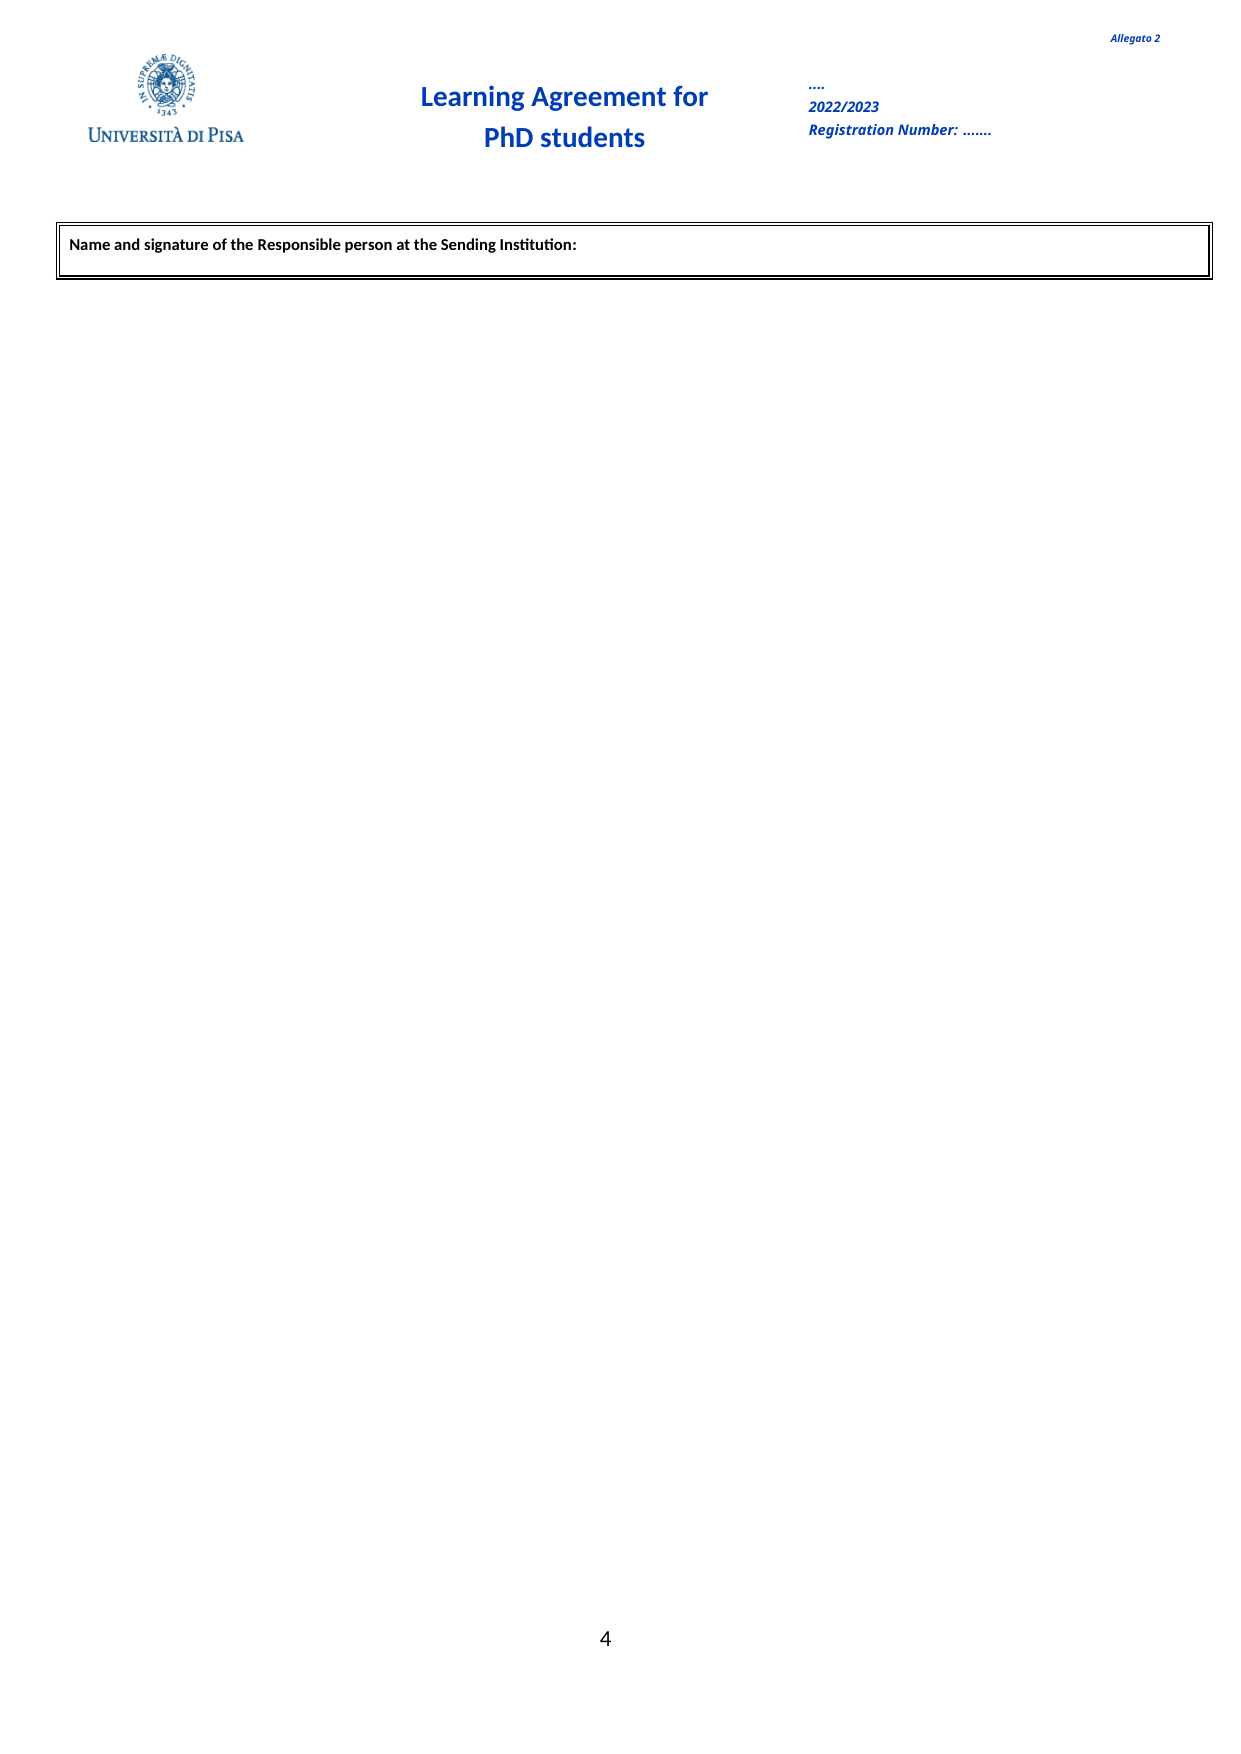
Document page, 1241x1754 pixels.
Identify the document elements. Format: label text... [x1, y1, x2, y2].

picture [88, 54, 244, 142]
table_cell Name and signature of the Responsible person at the Sending Institution: [60, 226, 1208, 275]
